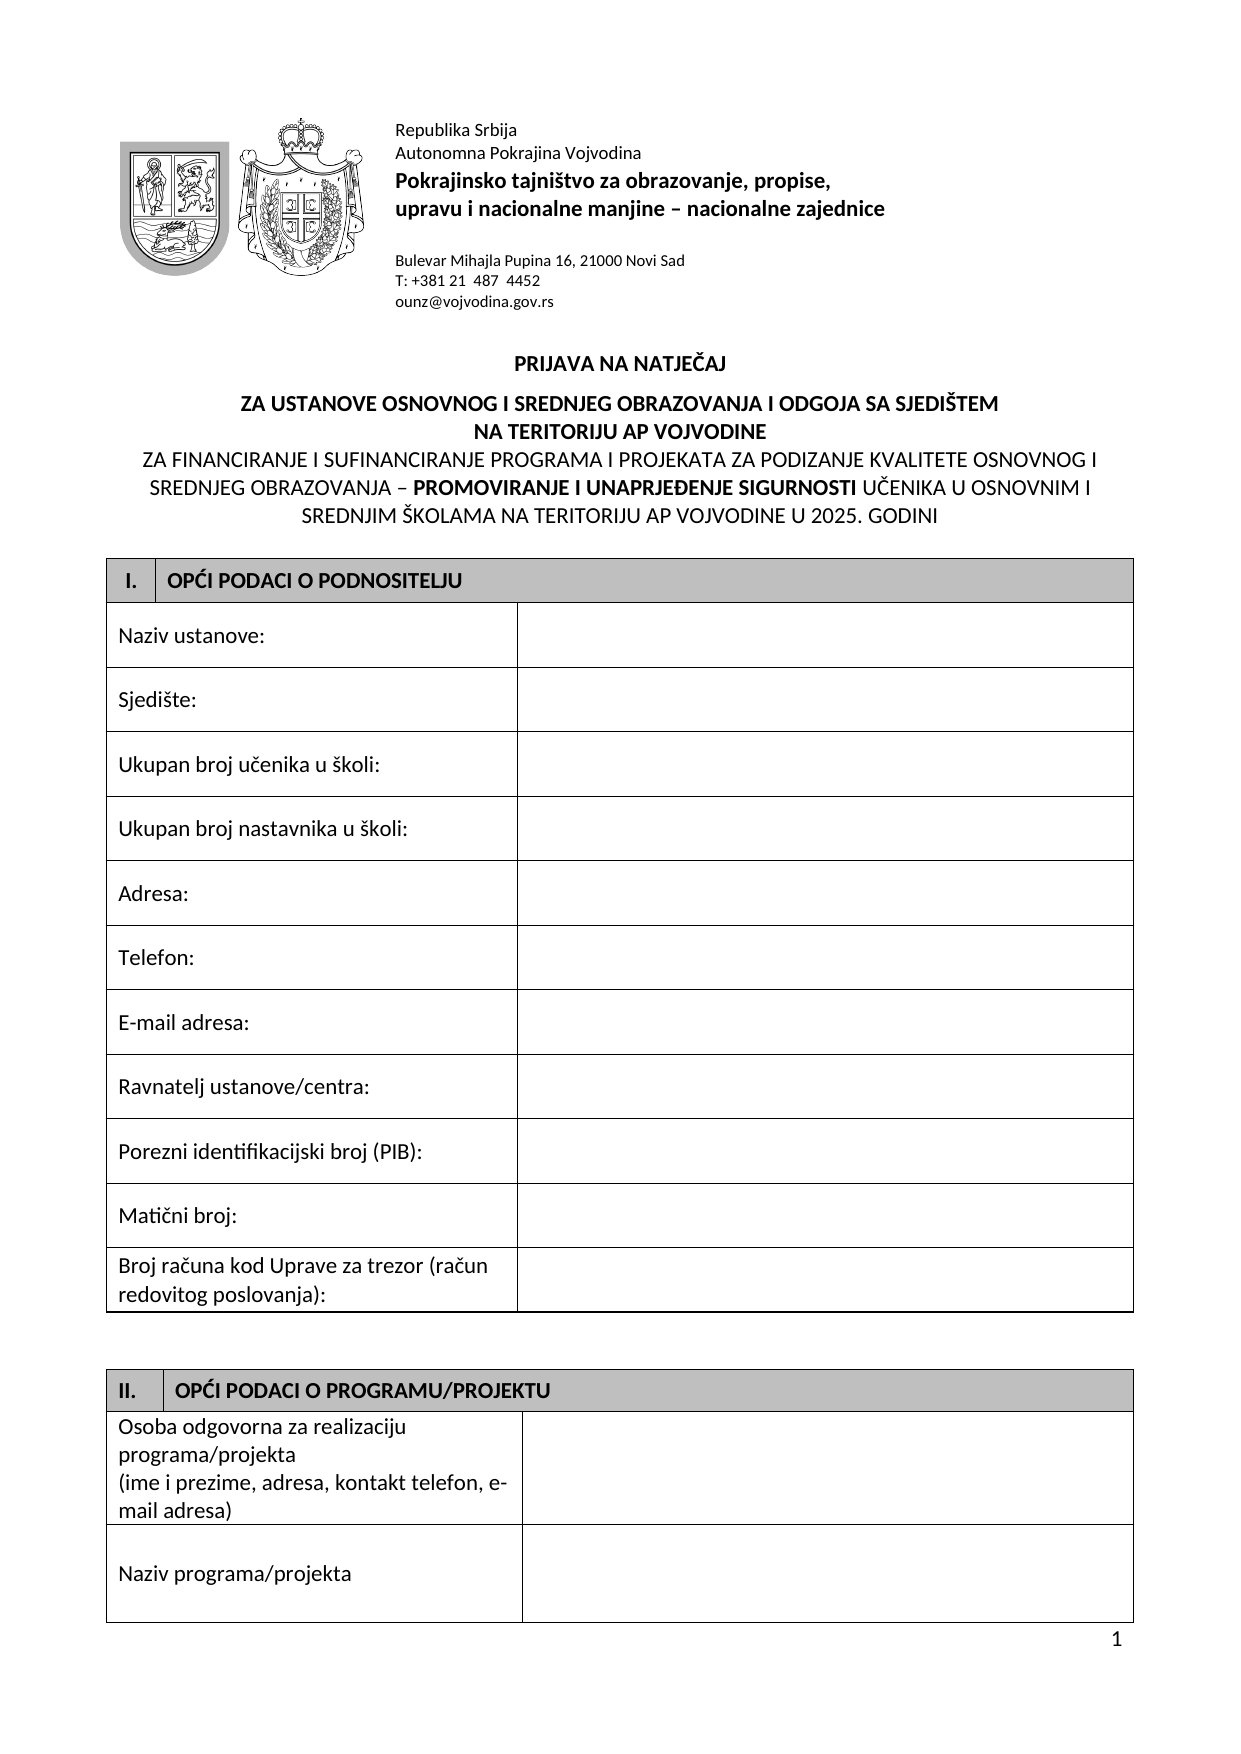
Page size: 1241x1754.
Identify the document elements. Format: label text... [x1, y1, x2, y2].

picture [120, 118, 364, 276]
table_header Republika Srbija Autonomna Pokrajina Vojvodina Pokrajinsko tajništvo za obrazovanje, propise, upravu i nacionalne manjine – nacionalne zajednice Bulevar Mihajla Pupina 16, 21000 Novi Sad T: +381 21 487 4452 ounz@vojvodina.gov.rs [384, 118, 1181, 324]
table_cell Ukupan broj učenika u školi: [107, 732, 517, 796]
table_cell [518, 1184, 1133, 1247]
table_cell Naziv ustanove: [107, 603, 517, 667]
text ZA FINANCIRANJE I SUFINANCIRANJE PROGRAMA I PROJEKATA ZA PODIZANJE KVALITETE OSNOVNOG I SREDNJEG OBRAZOVANJA – PROMOVIRANJE I UNAPRJEĐENJE SIGURNOSTI UČENIKA U OSNOVNIM I SREDNJIM ŠKOLAMA NA TERITORIJU AP VOJVODINE U 2025. GODINI [118, 445, 1122, 529]
text PRIJAVA NA NATJEČAJ [118, 349, 1122, 377]
table_cell [518, 1055, 1133, 1118]
table_cell [523, 1412, 1133, 1524]
table_header OPĆI PODACI O PODNOSITELJU [156, 559, 1133, 602]
table_cell [518, 1248, 1133, 1311]
table_cell [518, 1119, 1133, 1182]
table_cell [518, 603, 1133, 667]
table_cell Ravnatelj ustanove/centra: [107, 1055, 517, 1118]
table_cell Porezni identifikacijski broj (PIB): [107, 1119, 517, 1182]
table_cell [518, 732, 1133, 796]
table_cell [518, 797, 1133, 860]
table_cell Telefon: [107, 926, 517, 989]
text ZA USTANOVE OSNOVNOG I SREDNJEG OBRAZOVANJA I ODGOJA SA SJEDIŠTEM [118, 389, 1122, 417]
table_header OPĆI PODACI O PROGRAMU/PROJEKTU [164, 1370, 1133, 1411]
table_cell Matični broj: [107, 1184, 517, 1247]
table_cell [518, 926, 1133, 989]
table_cell [518, 861, 1133, 924]
table_cell Naziv programa/projekta [107, 1525, 522, 1622]
table_cell Broj računa kod Uprave za trezor (račun redovitog poslovanja): [107, 1248, 517, 1311]
text NA TERITORIJU AP VOJVODINE [118, 417, 1122, 445]
table_header I. [107, 559, 155, 602]
table_cell Ukupan broj nastavnika u školi: [107, 797, 517, 860]
table_cell Adresa: [107, 861, 517, 924]
table_cell [518, 668, 1133, 731]
table_cell [518, 990, 1133, 1053]
table_header II. [107, 1370, 163, 1411]
table_cell Sjedište: [107, 668, 517, 731]
table_cell E-mail adresa: [107, 990, 517, 1053]
table_cell [523, 1525, 1133, 1622]
table_header [118, 118, 384, 324]
table_cell Osoba odgovorna za realizaciju programa/projekta (ime i prezime, adresa, kontakt telefon, e-mail adresa) [107, 1412, 522, 1524]
